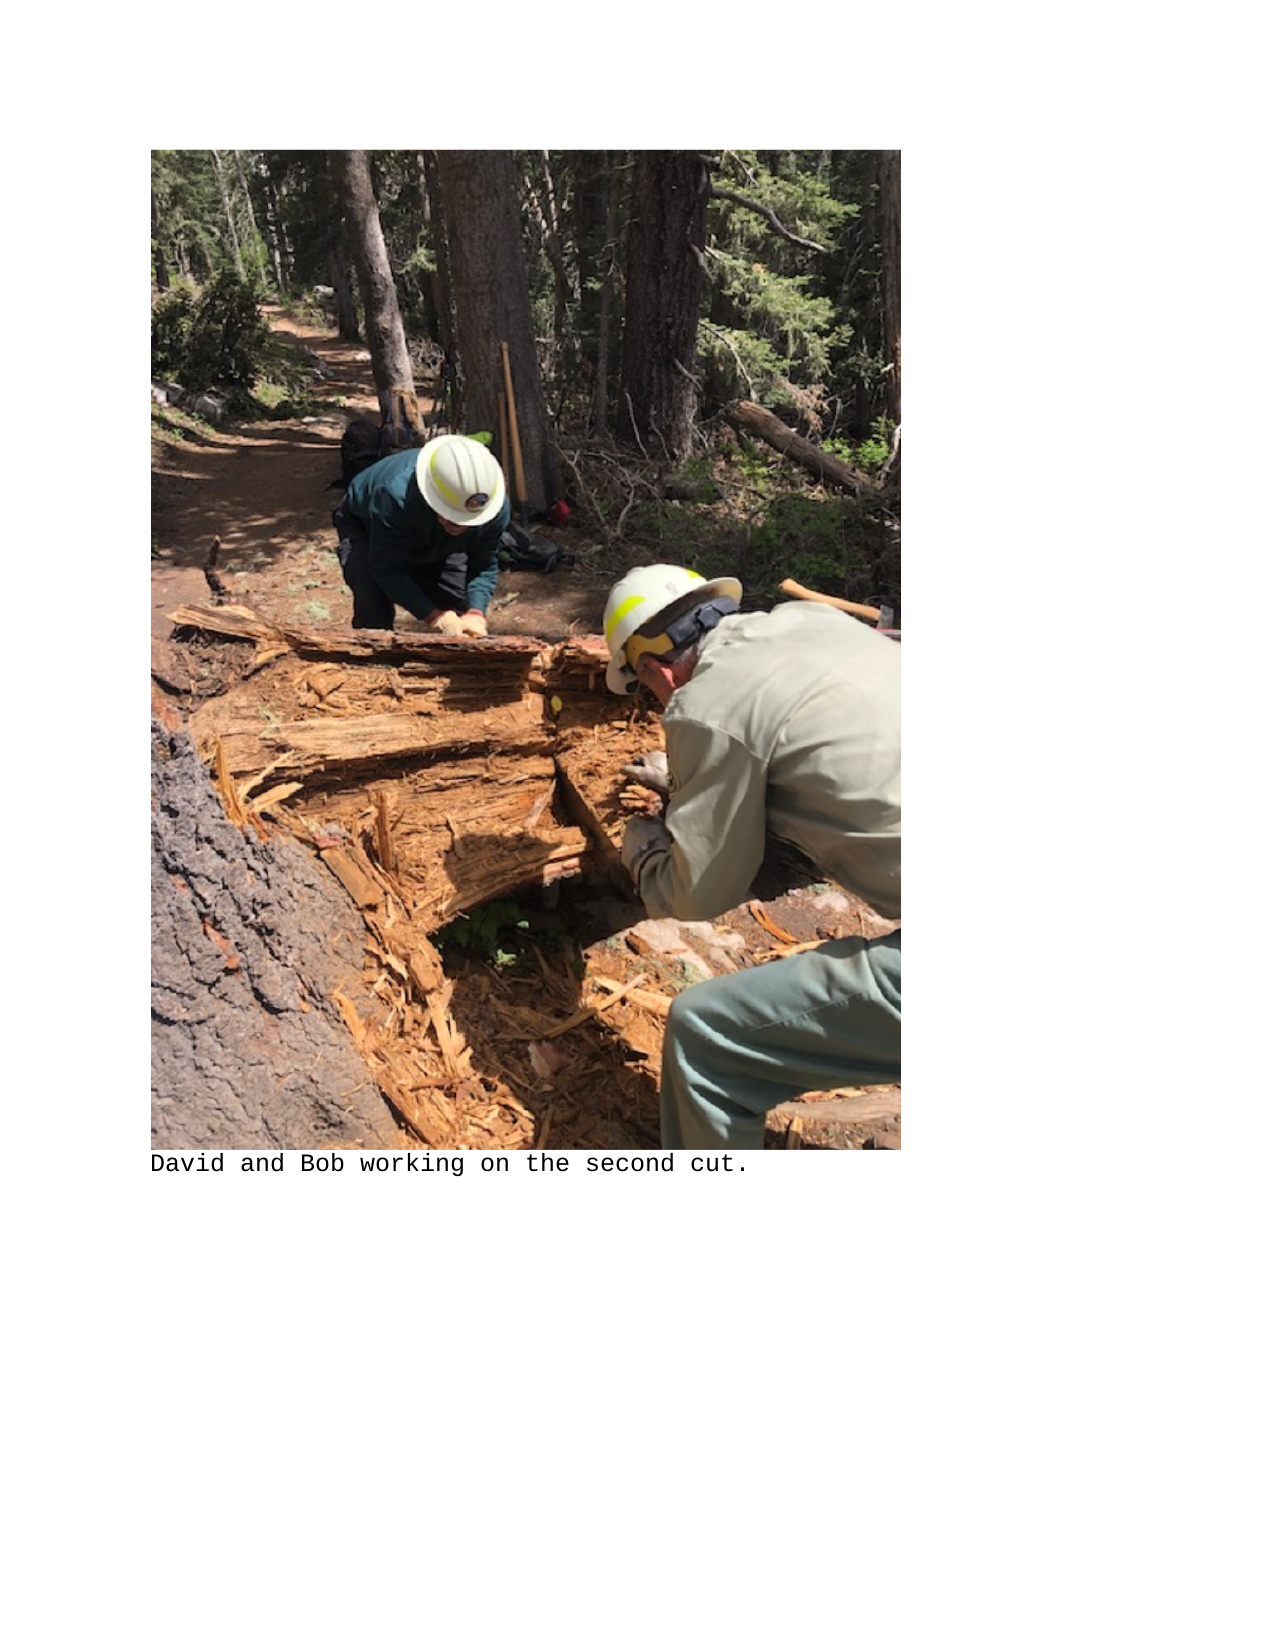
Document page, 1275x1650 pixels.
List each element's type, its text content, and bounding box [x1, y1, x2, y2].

picture [151, 151, 901, 1149]
text David and Bob working on the second cut. [150, 1150, 1125, 1178]
